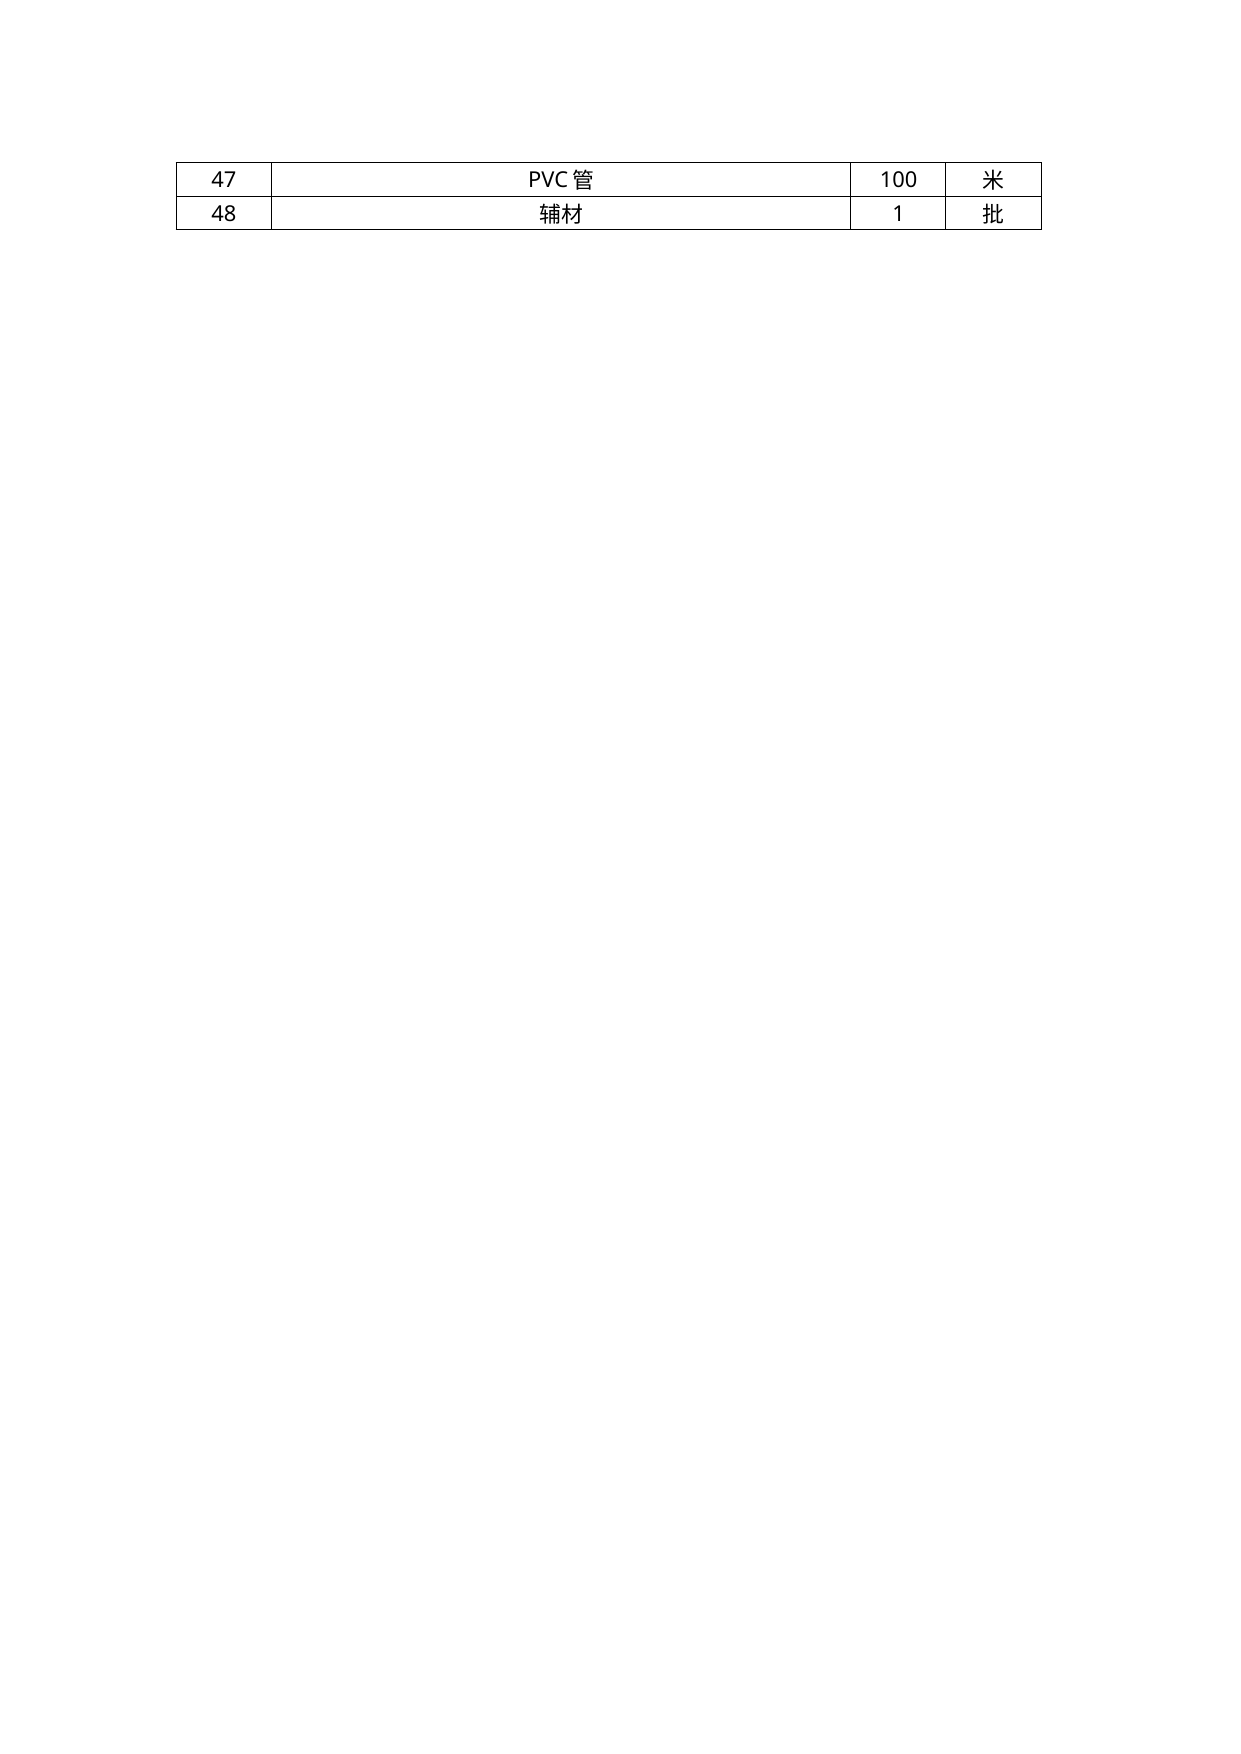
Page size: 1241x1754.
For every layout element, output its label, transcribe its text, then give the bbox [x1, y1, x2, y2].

table_cell 47 [177, 163, 271, 196]
table_cell 1 [851, 197, 945, 229]
table_cell 48 [177, 197, 271, 229]
table_cell PVC管 [272, 163, 850, 196]
table_cell 米 [946, 163, 1041, 196]
table_cell 批 [946, 197, 1041, 229]
table_cell 100 [851, 163, 945, 196]
table_cell 辅材 [272, 197, 850, 229]
